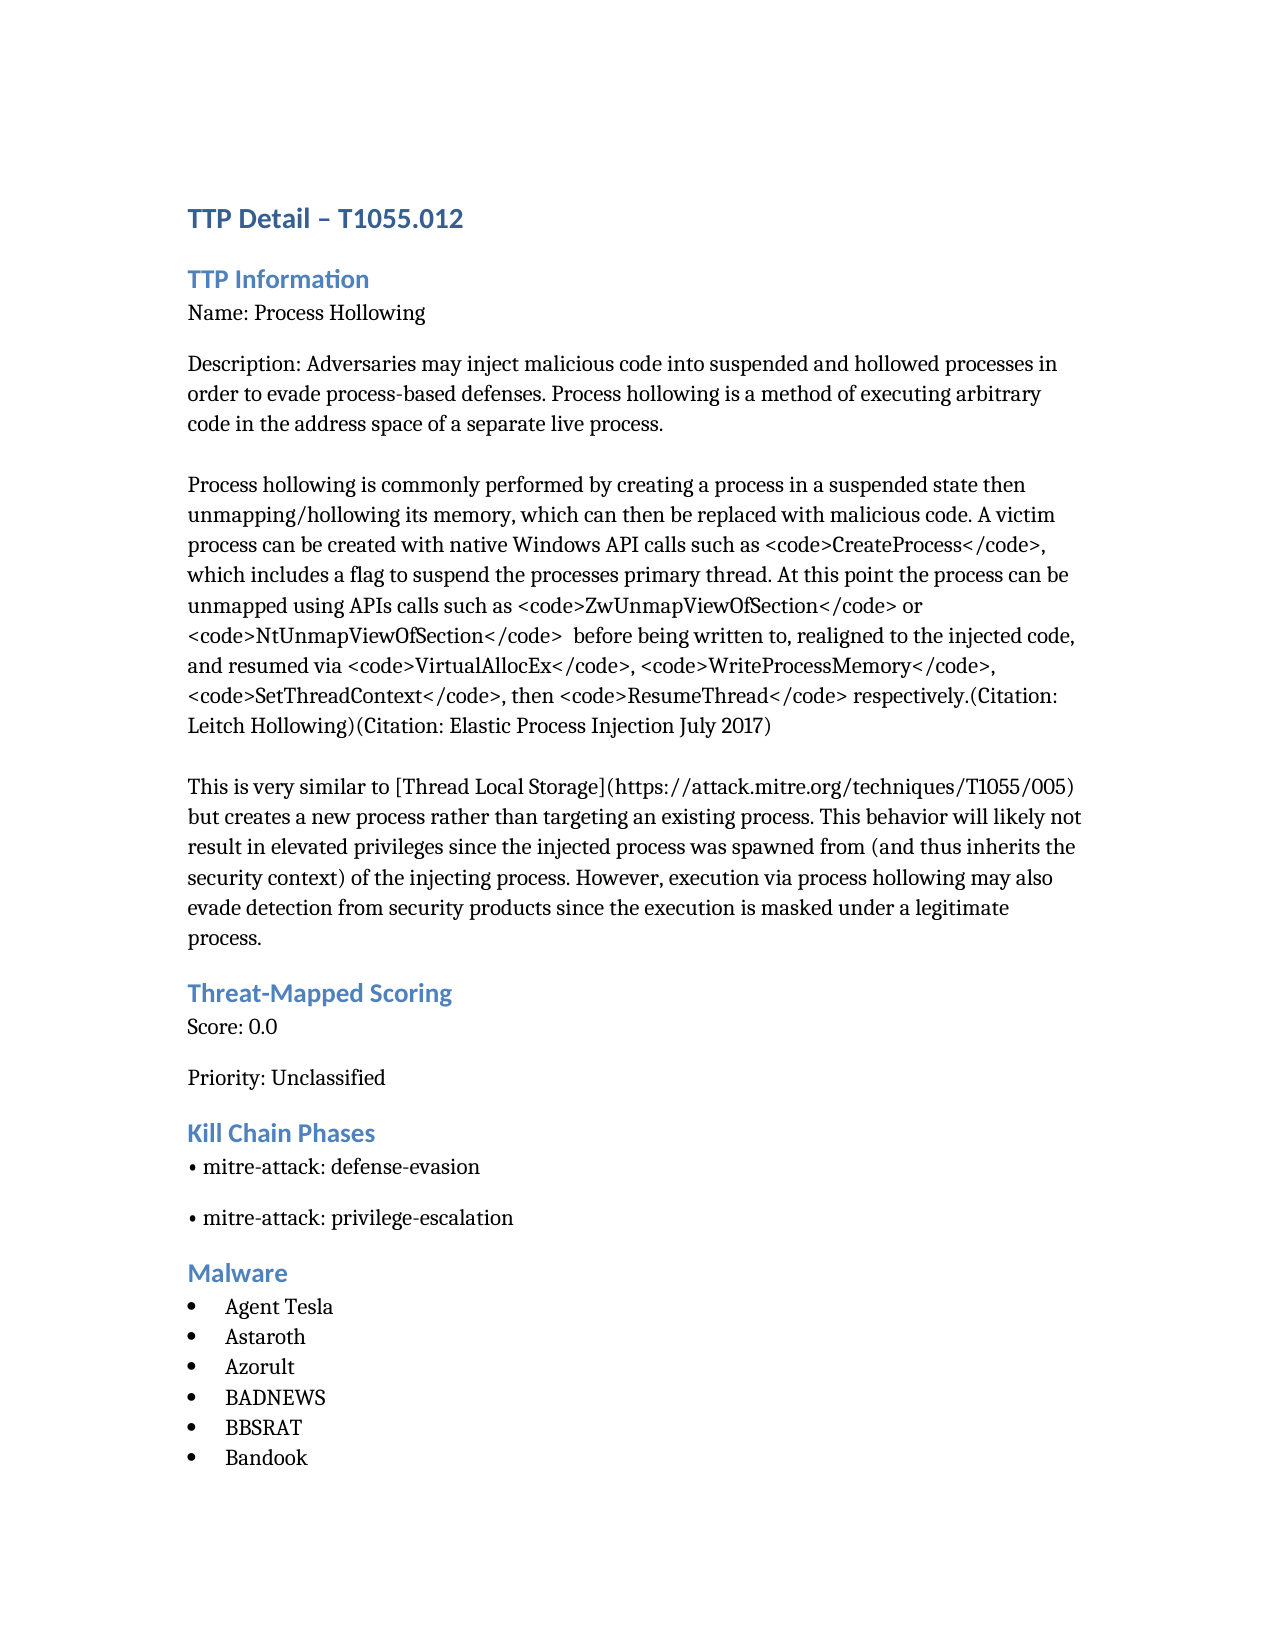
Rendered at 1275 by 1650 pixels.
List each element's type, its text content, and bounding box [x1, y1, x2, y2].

text • mitre-attack: defense-evasion [187, 1154, 1087, 1180]
list Astaroth [187, 1324, 1087, 1350]
text Priority: Unclassified [187, 1065, 1087, 1091]
text Name: Process Hollowing [187, 300, 1087, 326]
list BADNEWS [187, 1384, 1087, 1411]
text Description: Adversaries may inject malicious code into suspended and hollowed processes in order to evade process-based defenses. Process hollowing is a method of executing arbitrary code in the address space of a separate live process. Process hollowing is commonly performed by creating a process in a suspended state then unmapping/hollowing its memory, which can then be replaced with malicious code. A victim process can be created with native Windows API calls such as <code>CreateProcess</code>, which includes a flag to suspend the processes primary thread. At this point the process can be unmapped using APIs calls such as <code>ZwUnmapViewOfSection</code> or <code>NtUnmapViewOfSection</code> before being written to, realigned to the injected code, and resumed via <code>VirtualAllocEx</code>, <code>WriteProcessMemory</code>, <code>SetThreadContext</code>, then <code>ResumeThread</code> respectively.(Citation: Leitch Hollowing)(Citation: Elastic Process Injection July 2017) This is very similar to [Thread Local Storage](https://attack.mitre.org/techniques/T1055/005) but creates a new process rather than targeting an existing process. This behavior will likely not result in elevated privileges since the injected process was spawned from (and thus inherits the security context) of the injecting process. However, execution via process hollowing may also evade detection from security products since the execution is masked under a legitimate process. [187, 351, 1087, 951]
list Azorult [187, 1354, 1087, 1380]
subtitle Kill Chain Phases [187, 1116, 1087, 1149]
subtitle TTP Detail – T1055.012 [187, 200, 1087, 236]
text • mitre-attack: privilege-escalation [187, 1205, 1087, 1231]
list Bandook [187, 1445, 1087, 1471]
subtitle Malware [187, 1256, 1087, 1289]
text Score: 0.0 [187, 1014, 1087, 1040]
list BBSRAT [187, 1414, 1087, 1441]
subtitle Threat-Mapped Scoring [187, 976, 1087, 1009]
list Agent Tesla [187, 1294, 1087, 1320]
subtitle TTP Information [187, 262, 1087, 295]
